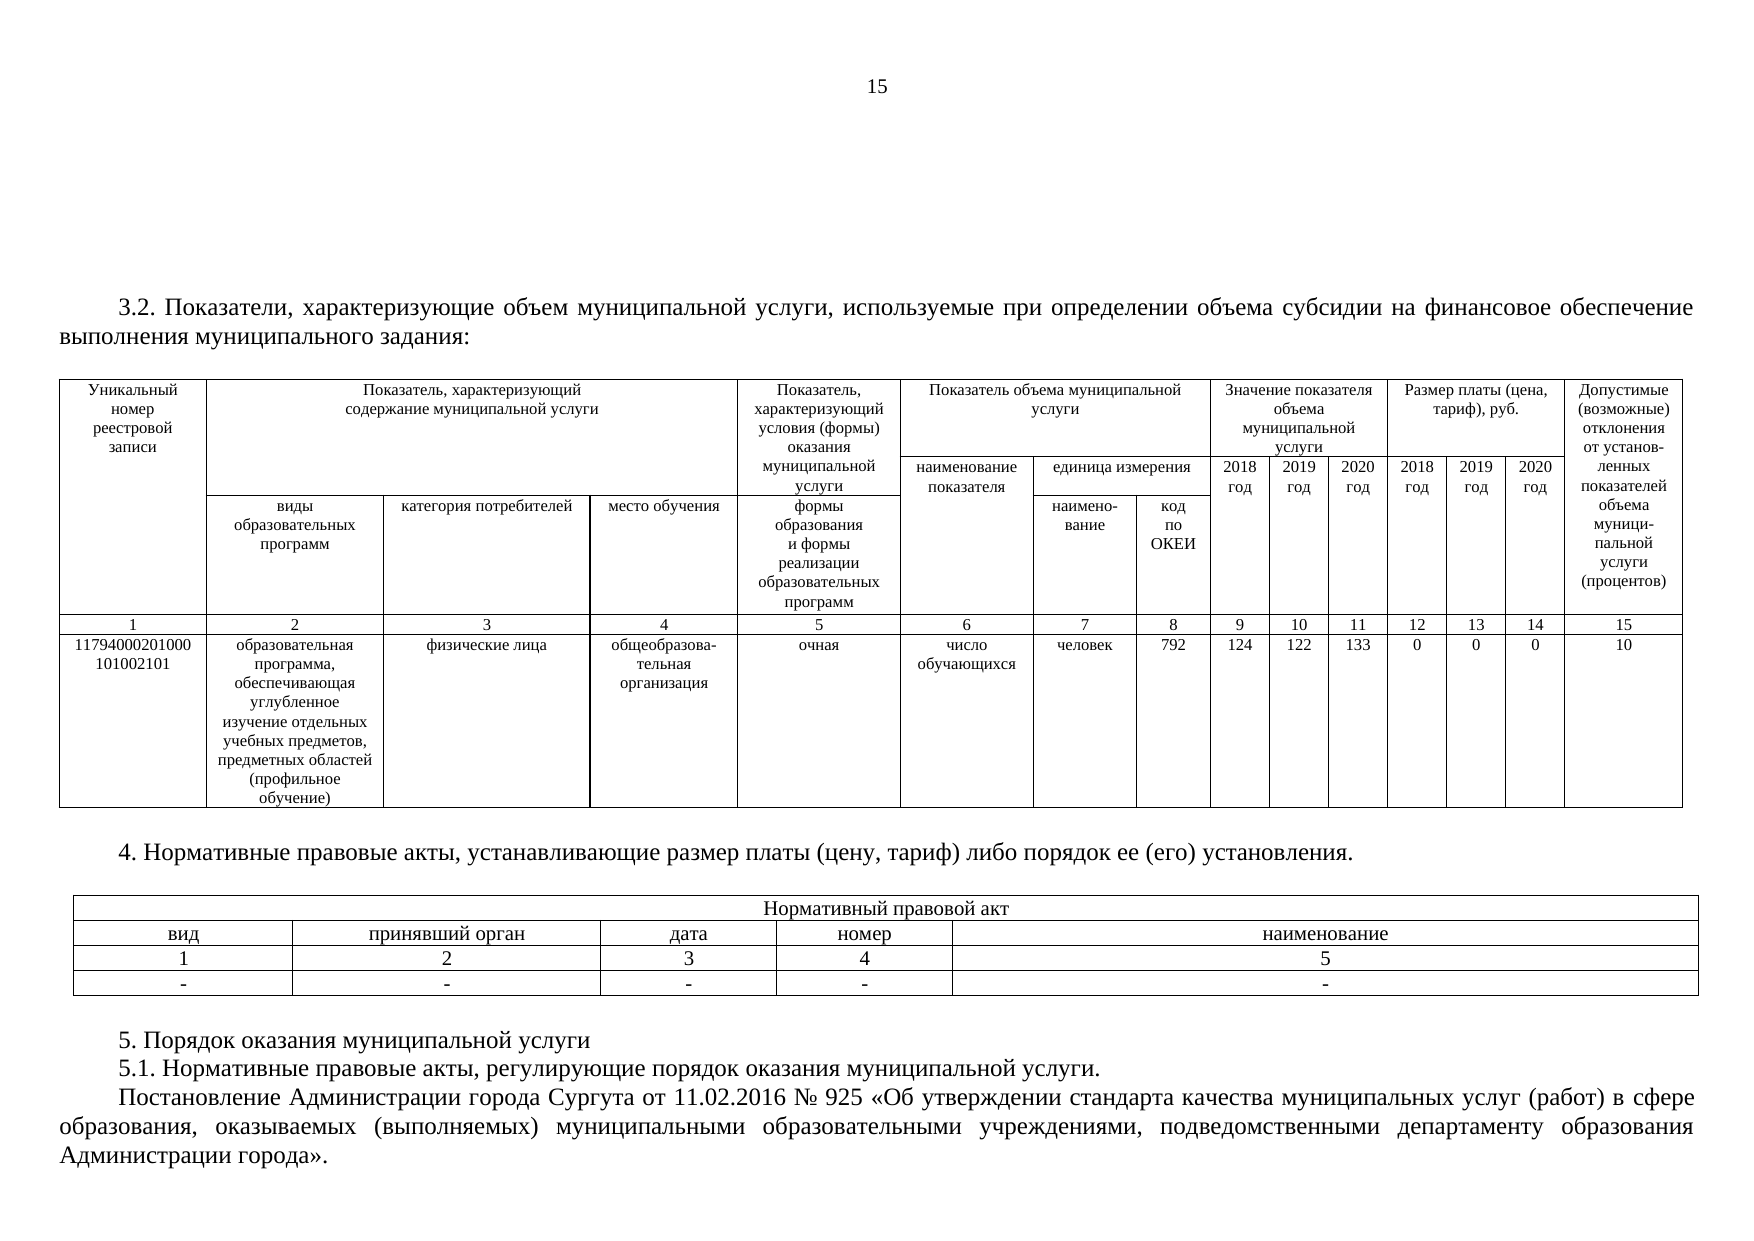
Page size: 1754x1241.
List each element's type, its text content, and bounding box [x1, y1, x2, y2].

text 4. Нормативные правовые акты, устанавливающие размер платы (цену, тариф) либо порядок ее (его) установления. [59, 837, 1695, 866]
table_cell принявший орган [293, 921, 600, 945]
table_cell - [74, 971, 292, 995]
table_cell число обучающихся [901, 635, 1033, 807]
table_header Показатель, характеризующий содержание муниципальной услуги [207, 380, 737, 494]
table_cell 1 [60, 615, 206, 634]
table_header Показатель, характеризующий условия (формы) оказания муниципальной услуги [738, 380, 900, 494]
table_cell 4 [777, 946, 952, 970]
table_header Допустимые (возможные) отклонения от установ-ленных показателей объема муници-пальной услуги (процентов) [1565, 380, 1682, 613]
table_cell 8 [1137, 615, 1210, 634]
text 3.2. Показатели, характеризующие объем муниципальной услуги, используемые при определении объема субсидии на финансовое обеспечение выполнения муниципального задания: [59, 292, 1695, 350]
table_cell 792 [1137, 635, 1210, 807]
table_header Уникальный номер реестровой записи [60, 380, 206, 613]
table_cell 124 [1211, 635, 1269, 807]
table_cell 2020 год [1506, 457, 1564, 613]
table_cell 0 [1388, 635, 1446, 807]
table_cell наименование [953, 921, 1698, 945]
table_cell место обучения [591, 496, 737, 613]
table_cell - [777, 971, 952, 995]
table_cell 5 [738, 615, 900, 634]
table_cell вид [74, 921, 292, 945]
table_cell 13 [1447, 615, 1505, 634]
table_header Значение показателя объема муниципальной услуги [1211, 380, 1387, 456]
table_cell 12 [1388, 615, 1446, 634]
table_cell категория потребителей [384, 496, 589, 613]
text 5. Порядок оказания муниципальной услуги [59, 1025, 1695, 1053]
table_cell 5 [953, 946, 1698, 970]
table_cell 7 [1034, 615, 1136, 634]
table_cell 11794000201000101002101 [60, 635, 206, 807]
table_cell 2 [293, 946, 600, 970]
table_cell 11 [1329, 615, 1387, 634]
table_header Размер платы (цена, тариф), руб. [1388, 380, 1564, 456]
table_cell 15 [1565, 615, 1682, 634]
table_header Нормативный правовой акт [74, 896, 1698, 920]
table_header Показатель объема муниципальной услуги [901, 380, 1210, 456]
table_cell наимено-вание [1034, 496, 1136, 613]
table_cell - [953, 971, 1698, 995]
text Постановление Администрации города Сургута от 11.02.2016 № 925 «Об утверждении стандарта качества муниципальных услуг (работ) в сфере образования, оказываемых (выполняемых) муниципальными образовательными учреждениями, подведомственными департаменту образования Администрации города». [59, 1082, 1695, 1168]
table_cell виды образовательных программ [207, 496, 383, 613]
table_cell физические лица [384, 635, 589, 807]
table_cell 0 [1447, 635, 1505, 807]
table_cell человек [1034, 635, 1136, 807]
table_cell 2020 год [1329, 457, 1387, 613]
table_cell 2019 год [1447, 457, 1505, 613]
table_cell 9 [1211, 615, 1269, 634]
table_cell 2018 год [1211, 457, 1269, 613]
table_cell 1 [74, 946, 292, 970]
table_cell единица измерения [1034, 457, 1210, 494]
table_cell образовательная программа, обеспечивающая углубленное изучение отдельных учебных предметов, предметных областей (профильное обучение) [207, 635, 383, 807]
table_cell 2 [207, 615, 383, 634]
table_cell код по ОКЕИ [1137, 496, 1210, 613]
table_cell 6 [901, 615, 1033, 634]
table_cell - [601, 971, 776, 995]
table_cell 4 [591, 615, 737, 634]
table_cell номер [777, 921, 952, 945]
table_cell наименование показателя [901, 457, 1033, 613]
table_cell 122 [1270, 635, 1328, 807]
table_cell 133 [1329, 635, 1387, 807]
table_cell 10 [1565, 635, 1682, 807]
table_cell - [293, 971, 600, 995]
table_cell 10 [1270, 615, 1328, 634]
text 5.1. Нормативные правовые акты, регулирующие порядок оказания муниципальной услуги. [118, 1053, 1695, 1082]
table_cell 2018 год [1388, 457, 1446, 613]
table_cell формы образования и формы реализации образовательных программ [738, 496, 900, 613]
table_cell 14 [1506, 615, 1564, 634]
table_cell 2019 год [1270, 457, 1328, 613]
table_cell очная [738, 635, 900, 807]
table_cell дата [601, 921, 776, 945]
table_cell 3 [601, 946, 776, 970]
table_cell общеобразова-тельная организация [591, 635, 737, 807]
table_cell 0 [1506, 635, 1564, 807]
table_cell 3 [384, 615, 589, 634]
